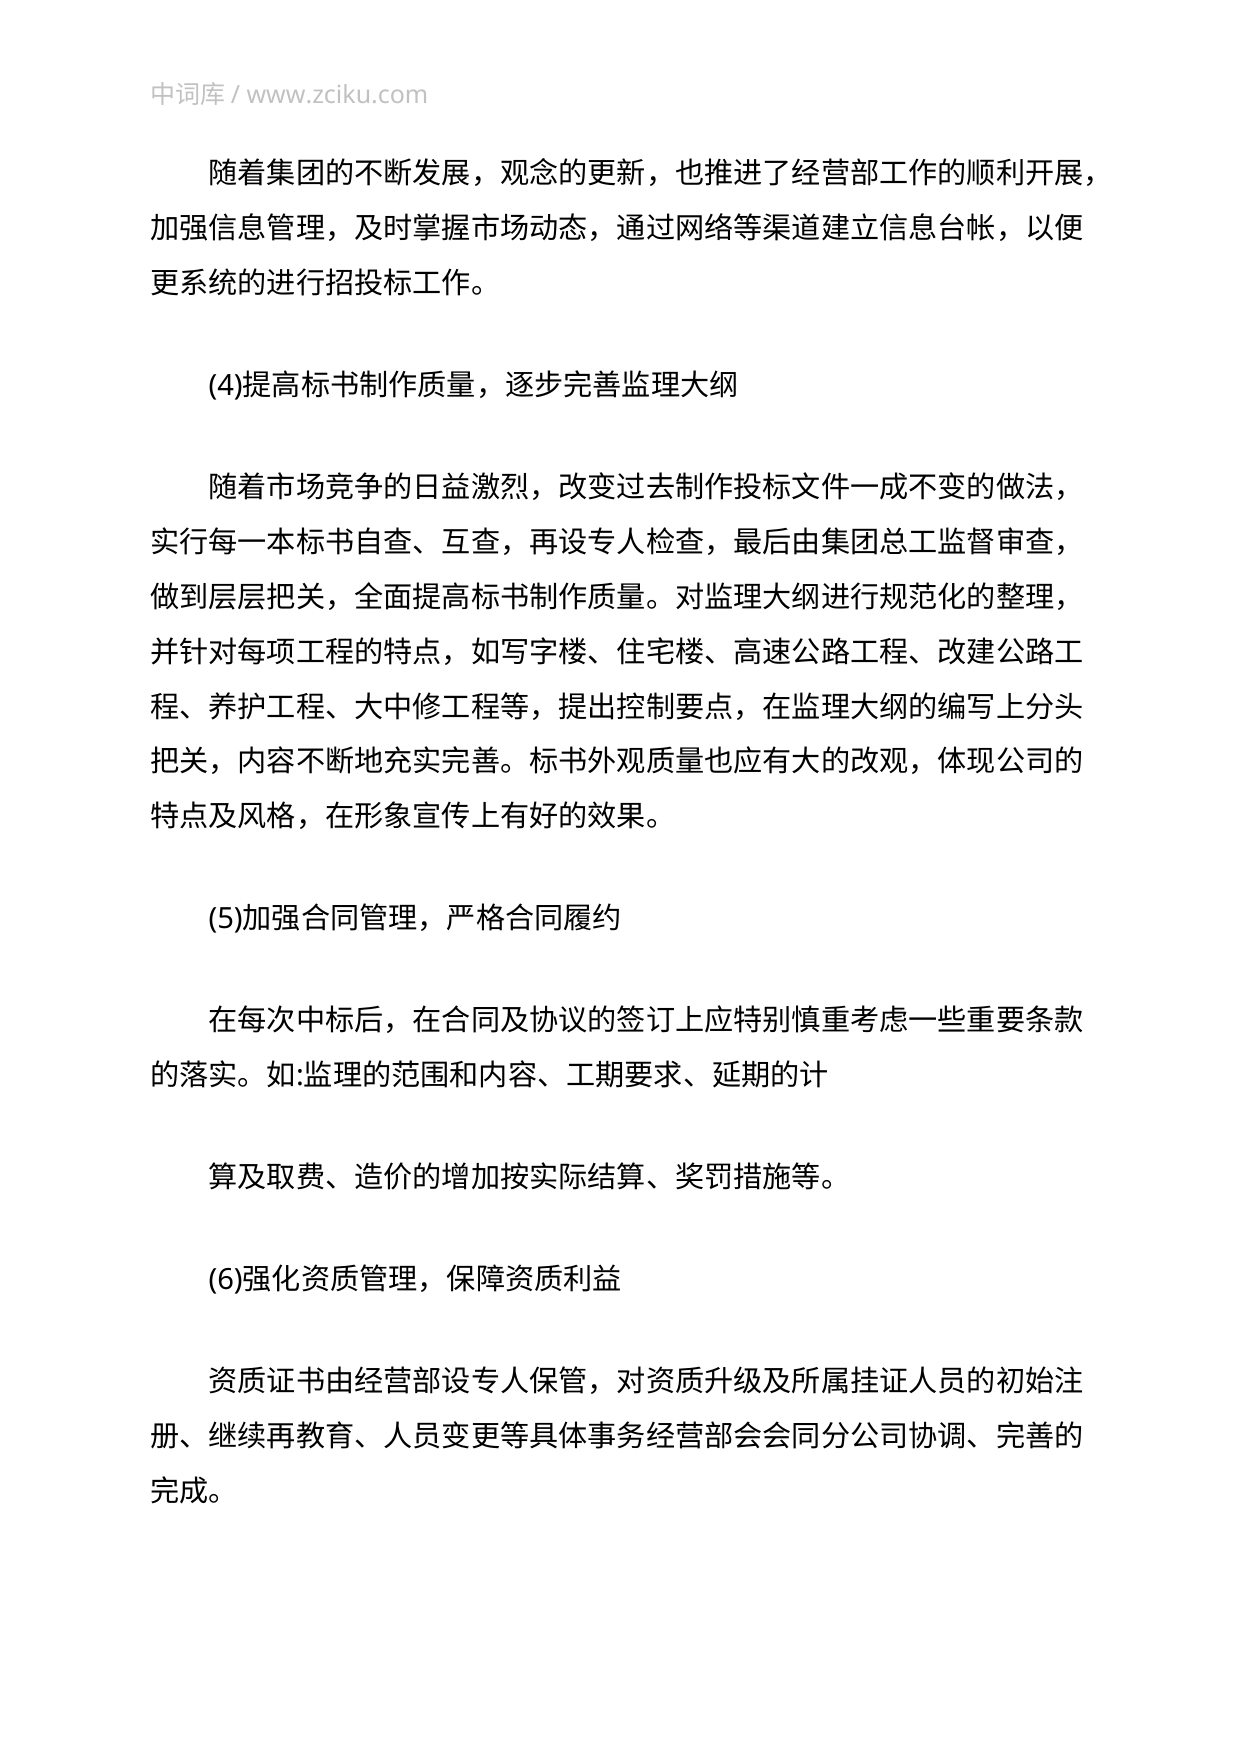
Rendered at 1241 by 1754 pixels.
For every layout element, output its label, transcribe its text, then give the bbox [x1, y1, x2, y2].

text (5)加强合同管理，严格合同履约 [150, 895, 1090, 937]
text (4)提高标书制作质量，逐步完善监理大纲 [150, 362, 1090, 404]
text 资质证书由经营部设专人保管，对资质升级及所属挂证人员的初始注册、继续再教育、人员变更等具体事务经营部会会同分公司协调、完善的完成。 [150, 1357, 1090, 1509]
text 随着集团的不断发展，观念的更新，也推进了经营部工作的顺利开展，加强信息管理，及时掌握市场动态，通过网络等渠道建立信息台帐，以便更系统的进行招投标工作。 [150, 150, 1090, 302]
text 算及取费、造价的增加按实际结算、奖罚措施等。 [150, 1153, 1090, 1196]
text 在每次中标后，在合同及协议的签订上应特别慎重考虑一些重要条款的落实。如:监理的范围和内容、工期要求、延期的计 [150, 997, 1090, 1094]
text (6)强化资质管理，保障资质利益 [150, 1255, 1090, 1298]
text 随着市场竞争的日益激烈，改变过去制作投标文件一成不变的做法，实行每一本标书自查、互查，再设专人检查，最后由集团总工监督审查，做到层层把关，全面提高标书制作质量。对监理大纲进行规范化的整理，并针对每项工程的特点，如写字楼、住宅楼、高速公路工程、改建公路工程、养护工程、大中修工程等，提出控制要点，在监理大纲的编写上分头把关，内容不断地充实完善。标书外观质量也应有大的改观，体现公司的特点及风格，在形象宣传上有好的效果。 [150, 463, 1090, 835]
